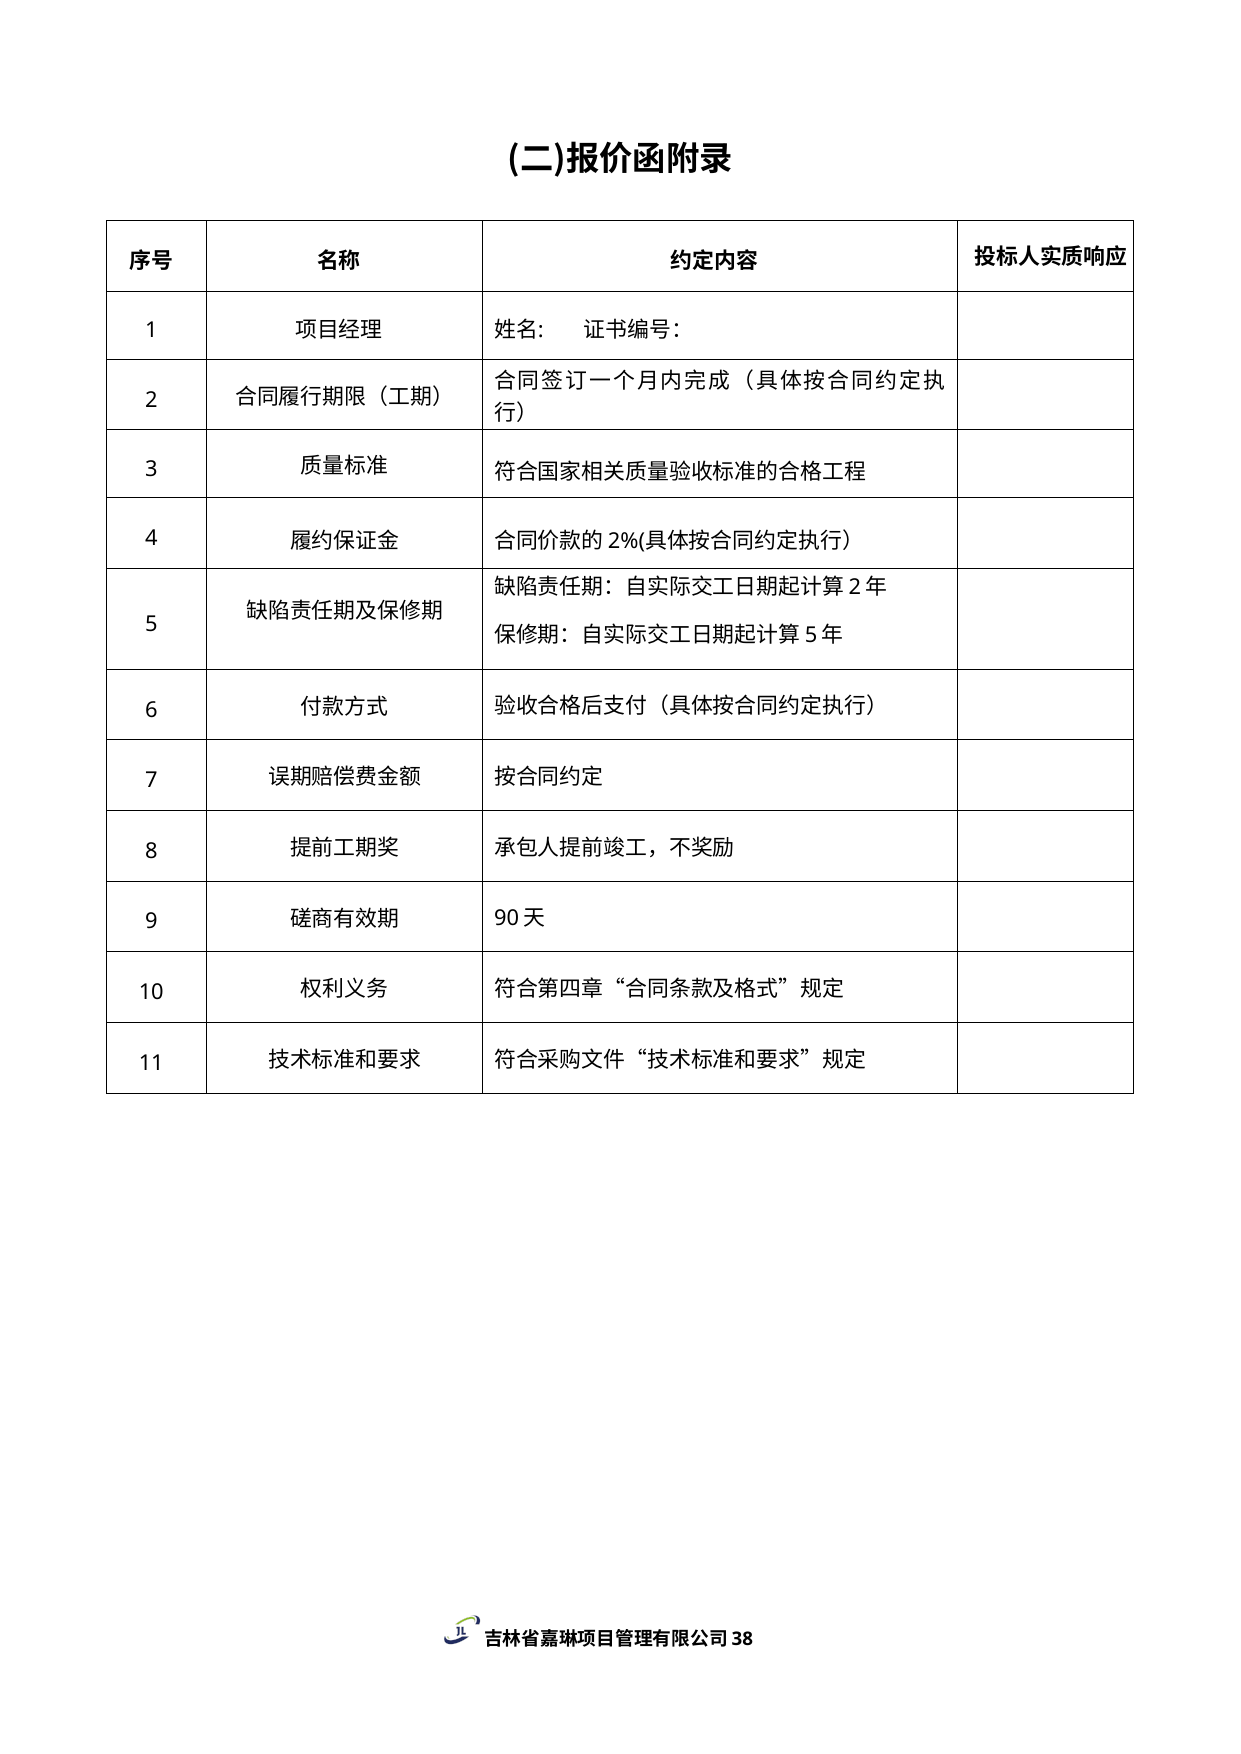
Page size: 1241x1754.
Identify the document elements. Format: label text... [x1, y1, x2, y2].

table_cell [958, 952, 1133, 1022]
table_cell 缺陷责任期：自实际交工日期起计算2年 保修期：自实际交工日期起计算5年 [483, 569, 957, 669]
table_cell 5 [107, 569, 206, 669]
table_cell 符合采购文件“技术标准和要求”规定 [483, 1023, 957, 1092]
table_cell 缺陷责任期及保修期 [207, 569, 482, 669]
table_cell [958, 1023, 1133, 1092]
text 年 月 日(二)报价函附录 [118, 137, 1122, 178]
table_cell [958, 360, 1133, 429]
table_cell 项目经理 [207, 292, 482, 359]
table_cell 磋商有效期 [207, 882, 482, 951]
table_cell 合同履行期限（工期） [207, 360, 482, 429]
table_cell 合同价款的2%(具体按合同约定执行） [483, 498, 957, 568]
table_cell [958, 882, 1133, 951]
table_cell 1 [107, 292, 206, 359]
table_cell 11 [107, 1023, 206, 1092]
table_cell 合同签订一个月内完成（具体按合同约定执行） [483, 360, 957, 429]
table_cell 3 [107, 430, 206, 497]
table_cell 按合同约定 [483, 740, 957, 810]
table_cell 6 [107, 670, 206, 739]
table_cell 4 [107, 498, 206, 568]
table_cell 符合第四章“合同条款及格式”规定 [483, 952, 957, 1022]
table_cell 误期赔偿费金额 [207, 740, 482, 810]
table_cell [958, 670, 1133, 739]
table_cell 质量标准 [207, 430, 482, 497]
table_cell 技术标准和要求 [207, 1023, 482, 1092]
table_cell [958, 740, 1133, 810]
table_header 序号 [107, 221, 206, 291]
table_cell 符合国家相关质量验收标准的合格工程 [483, 430, 957, 497]
table_cell 姓名: 证书编号： [483, 292, 957, 359]
table_cell 承包人提前竣工，不奖励 [483, 811, 957, 881]
table_header 名称 [207, 221, 482, 291]
table_cell 10 [107, 952, 206, 1022]
table_cell [958, 498, 1133, 568]
table_cell 9 [107, 882, 206, 951]
table_cell 2 [107, 360, 206, 429]
table_cell 验收合格后支付（具体按合同约定执行） [483, 670, 957, 739]
table_cell [958, 811, 1133, 881]
table_cell [958, 430, 1133, 497]
table_cell 7 [107, 740, 206, 810]
table_cell [958, 292, 1133, 359]
table_cell 提前工期奖 [207, 811, 482, 881]
table_cell 8 [107, 811, 206, 881]
table_header 投标人实质响应 [958, 221, 1133, 291]
picture [438, 1611, 484, 1646]
table_cell [958, 569, 1133, 669]
table_cell 履约保证金 [207, 498, 482, 568]
table_cell 权利义务 [207, 952, 482, 1022]
table_cell 付款方式 [207, 670, 482, 739]
table_header 约定内容 [483, 221, 957, 291]
table_cell 90天 [483, 882, 957, 951]
